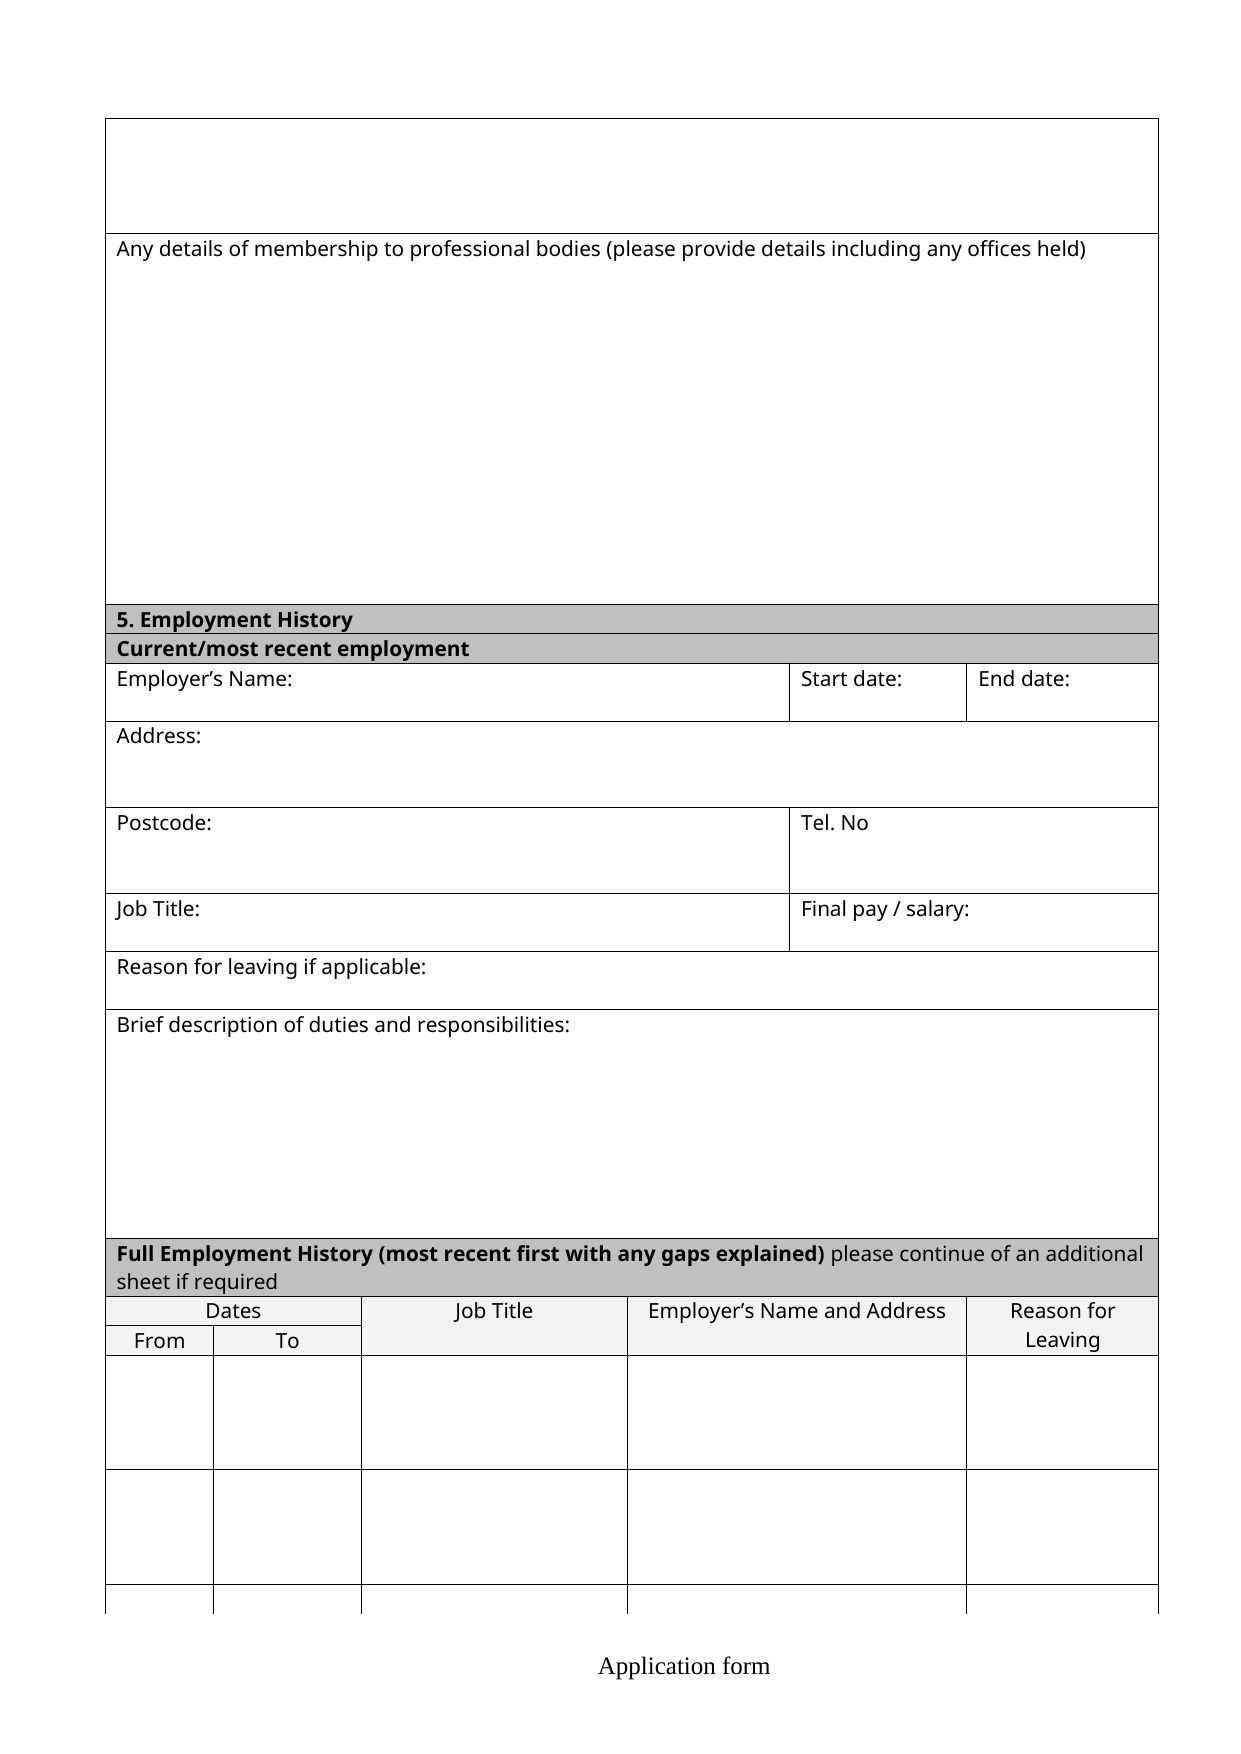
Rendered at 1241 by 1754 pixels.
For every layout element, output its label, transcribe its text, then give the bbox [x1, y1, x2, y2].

table_cell Full Employment History (most recent first with any gaps explained) please continue of an additional sheet if required [106, 1239, 1158, 1296]
table_cell Dates [106, 1297, 361, 1325]
table_cell Start date: [790, 664, 966, 721]
table_cell Final pay / salary: [790, 894, 1158, 951]
table_cell [628, 1470, 966, 1584]
table_cell [106, 1470, 213, 1584]
table_cell [214, 1356, 361, 1469]
table_cell [628, 1356, 966, 1469]
table_cell From [106, 1326, 213, 1354]
table_cell 5. Employment History [106, 605, 1158, 633]
table_cell Any details of membership to professional bodies (please provide details including any offices held) [106, 234, 1158, 604]
table_cell Address: [106, 722, 1158, 807]
table_cell To [214, 1326, 361, 1354]
table_cell [967, 1470, 1158, 1584]
table_cell Reason for Leaving [967, 1297, 1158, 1354]
table_cell [967, 1356, 1158, 1469]
table_cell Employer’s Name: [106, 664, 789, 721]
table_cell Job Title: [106, 894, 789, 951]
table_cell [106, 119, 1158, 233]
table_cell End date: [967, 664, 1158, 721]
table_cell [628, 1585, 966, 1613]
table_cell Tel. No [790, 808, 1158, 893]
table_cell [362, 1470, 627, 1584]
table_cell Postcode: [106, 808, 789, 893]
table_cell [967, 1585, 1158, 1613]
table_cell Reason for leaving if applicable: [106, 952, 1158, 1009]
table_cell [362, 1356, 627, 1469]
table_cell [362, 1585, 627, 1613]
table_cell Brief description of duties and responsibilities: [106, 1010, 1158, 1238]
table_cell Job Title [362, 1297, 627, 1354]
table_cell [214, 1470, 361, 1584]
table_cell [106, 1585, 213, 1613]
table_cell [106, 1356, 213, 1469]
table_cell [214, 1585, 361, 1613]
table_cell Current/most recent employment [106, 634, 1158, 663]
table_cell Employer’s Name and Address [628, 1297, 966, 1354]
